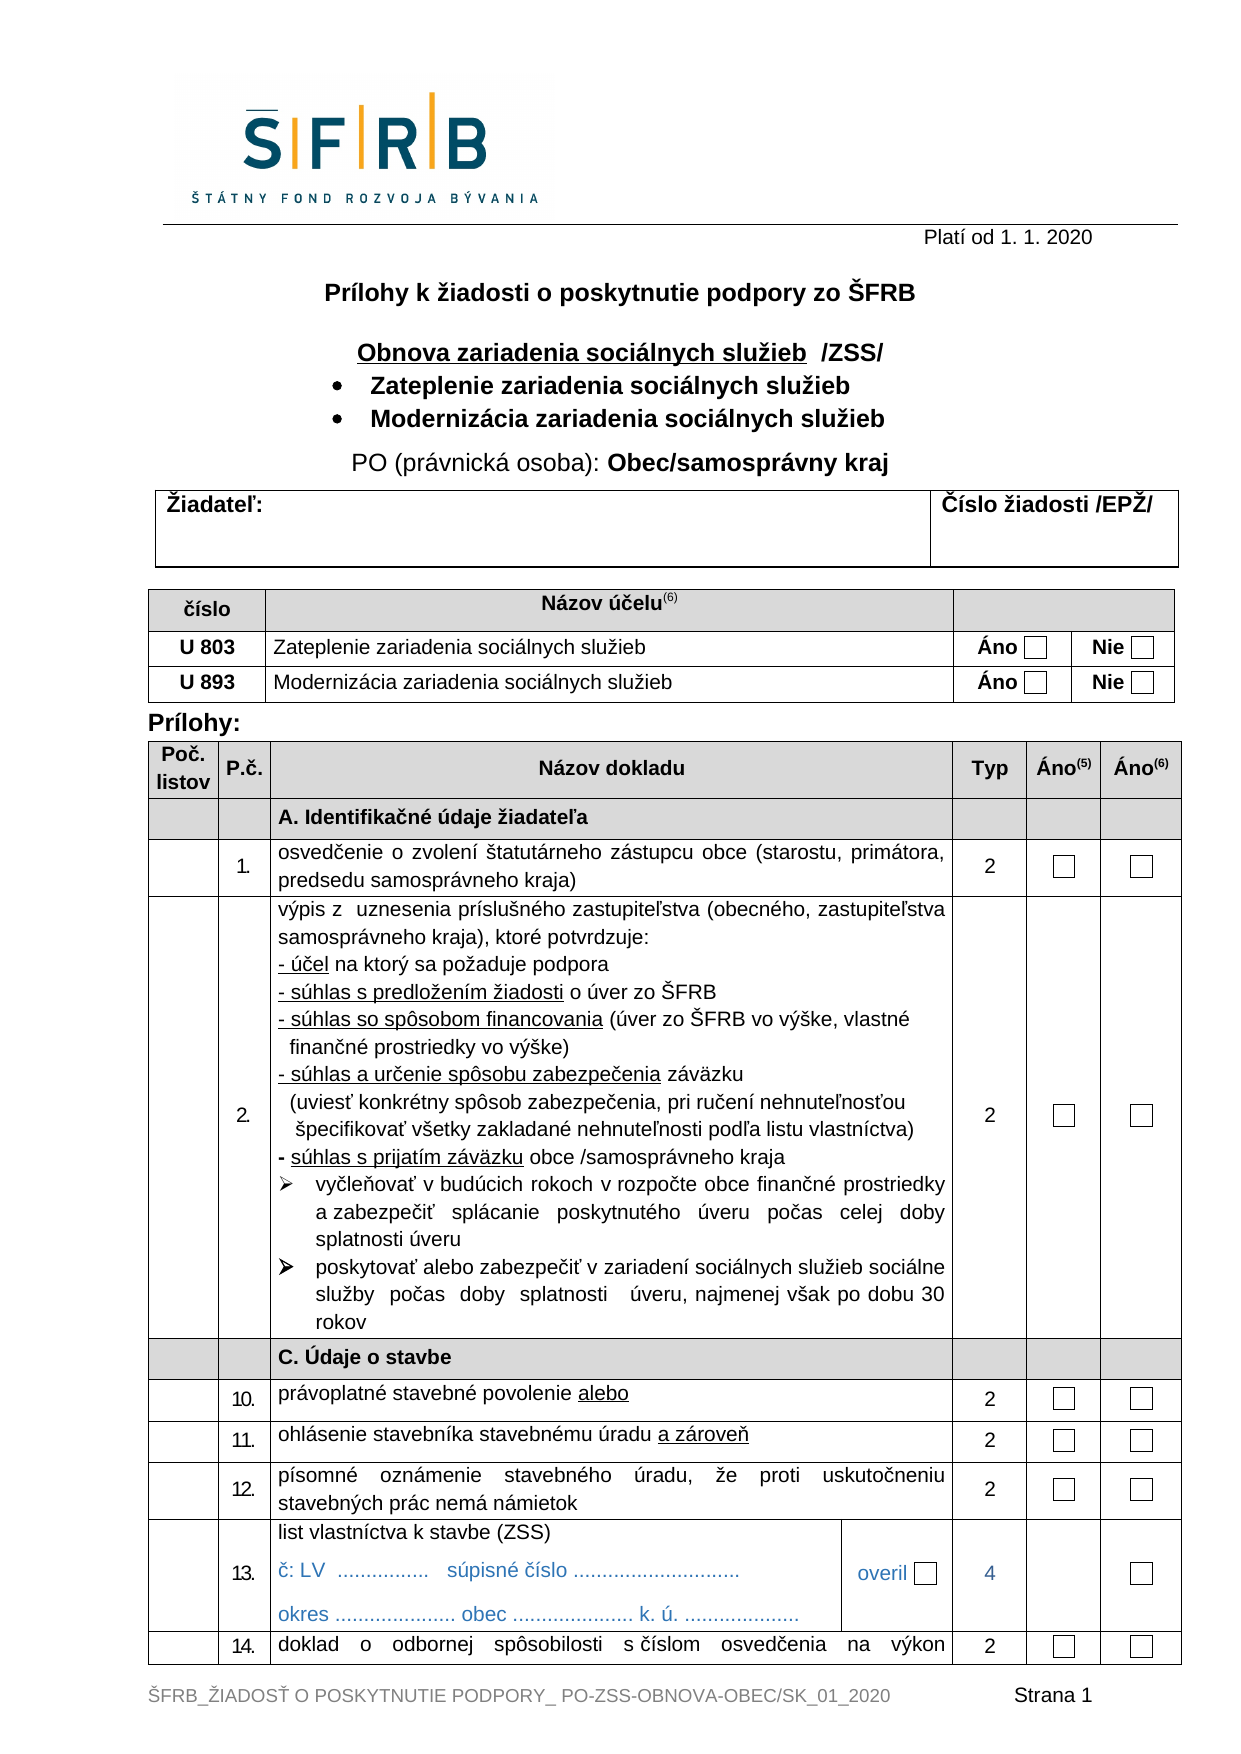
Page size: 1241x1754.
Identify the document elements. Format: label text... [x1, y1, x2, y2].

table_cell [149, 840, 218, 896]
table_cell 2 [953, 1463, 1026, 1519]
table_cell 1. [219, 840, 270, 896]
table_cell 10. [219, 1380, 270, 1421]
table_cell [149, 1380, 218, 1421]
table_cell [1101, 1380, 1181, 1421]
text PO (právnická osoba): Obec/samosprávny kraj [148, 448, 1092, 477]
table_cell [953, 799, 1026, 839]
table_cell [1101, 1422, 1181, 1462]
table_cell [1101, 1520, 1181, 1631]
table_cell Nie [1072, 667, 1174, 702]
table_cell [1027, 840, 1100, 896]
table_header P.č. [219, 742, 270, 798]
table_cell [149, 897, 218, 1338]
table_cell 14. [219, 1632, 270, 1664]
table_cell osvedčenie o zvolení štatutárneho zástupcu obce (starostu, primátora, predsedu samosprávneho kraja) [271, 840, 952, 896]
table_cell [1101, 840, 1181, 896]
text Prílohy k žiadosti o poskytnutie podpory zo ŠFRB [148, 277, 1092, 306]
table_cell [219, 1339, 270, 1379]
table_cell A. Identifikačné údaje žiadateľa [271, 799, 952, 839]
table_header Poč. listov [149, 742, 218, 798]
table_header Žiadateľ: [156, 491, 930, 566]
table_cell C. Údaje o stavbe [271, 1339, 952, 1379]
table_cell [271, 1632, 952, 1664]
table_cell U 803 [149, 632, 265, 666]
table_cell [1027, 1463, 1100, 1519]
table_cell Nie [1072, 632, 1174, 666]
table_cell [1027, 1520, 1100, 1631]
table_cell [149, 799, 218, 839]
table_cell ohlásenie stavebníka stavebnému úradu a zároveň [271, 1422, 952, 1462]
table_header [954, 590, 1174, 631]
table_cell [1101, 1339, 1181, 1379]
table_cell 2 [953, 897, 1026, 1338]
table_cell [149, 1339, 218, 1379]
subtitle Prílohy: [148, 708, 1092, 737]
table_cell 2 [953, 1422, 1026, 1462]
table_cell 4 [953, 1520, 1026, 1631]
list Zateplenie zariadenia sociálnych služieb [333, 371, 1092, 400]
table_cell výpis z uznesenia príslušného zastupiteľstva (obecného, zastupiteľstva samosprávneho kraja), ktoré potvrdzuje: - účel na ktorý sa požaduje podpora - súhlas s predložením žiadosti o úver zo ŠFRB - súhlas so spôsobom financovania (úver zo ŠFRB vo výške, vlastné finančné prostriedky vo výške) - súhlas a určenie spôsobu zabezpečenia záväzku (uviesť konkrétny spôsob zabezpečenia, pri ručení nehnuteľnosťou špecifikovať všetky zakladané nehnuteľnosti podľa listu vlastníctva) - súhlas s prijatím záväzku obce /samosprávneho kraja vyčleňovať v budúcich rokoch v rozpočte obce finančné prostriedky a zabezpečiť splácanie poskytnutého úveru počas celej doby splatnosti úveru poskytovať alebo zabezpečiť v zariadení sociálnych služieb sociálne služby počas doby splatnosti úveru, najmenej však po dobu 30 rokov [271, 897, 952, 1338]
table_cell [219, 799, 270, 839]
table_cell [1101, 1463, 1181, 1519]
text Obnova zariadenia sociálnych služieb /ZSS/ [148, 338, 1092, 367]
table_cell 2 [953, 1380, 1026, 1421]
table_cell Áno [954, 632, 1071, 666]
table_cell [1027, 1380, 1100, 1421]
table_cell 12. [219, 1463, 270, 1519]
table_header Číslo žiadosti /EPŽ/ [931, 491, 1178, 566]
table_header číslo [149, 590, 265, 631]
table_cell [149, 1463, 218, 1519]
table_header Áno(5) [1027, 742, 1100, 798]
table_cell [1101, 1632, 1181, 1664]
table_cell [953, 1339, 1026, 1379]
table_cell písomné oznámenie stavebného úradu, že proti uskutočneniu stavebných prác nemá námietok [271, 1463, 952, 1519]
table_header Názov dokladu [271, 742, 952, 798]
table_cell [1027, 1632, 1100, 1664]
table_cell [1027, 897, 1100, 1338]
table_header Názov účelu(6) [266, 590, 953, 631]
table_cell Modernizácia zariadenia sociálnych služieb [266, 667, 953, 702]
table_cell 2. [219, 897, 270, 1338]
table_cell [1101, 897, 1181, 1338]
table_cell [149, 1422, 218, 1462]
table_cell [1027, 1339, 1100, 1379]
table_header Áno(6) [1101, 742, 1181, 798]
table_cell 2 [953, 840, 1026, 896]
table_cell 13. [219, 1520, 270, 1631]
table_cell právoplatné stavebné povolenie alebo [271, 1380, 952, 1421]
table_cell [1027, 799, 1100, 839]
table_cell 2 [953, 1632, 1026, 1664]
table_cell [1027, 1422, 1100, 1462]
table_cell [149, 1520, 218, 1631]
table_cell overil [842, 1520, 952, 1631]
table_cell [1101, 799, 1181, 839]
table_cell 11. [219, 1422, 270, 1462]
list Modernizácia zariadenia sociálnych služieb [333, 404, 1092, 433]
table_cell Áno [954, 667, 1071, 702]
table_cell [149, 1632, 218, 1664]
table_header Typ [953, 742, 1026, 798]
table_cell Zateplenie zariadenia sociálnych služieb [266, 632, 953, 666]
picture [173, 73, 555, 220]
table_cell list vlastníctva k stavbe (ZSS) č: LV ................ súpisné číslo ............................. okres ..................... obec ..................... k. ú. .................... [271, 1520, 841, 1631]
table_cell U 893 [149, 667, 265, 702]
